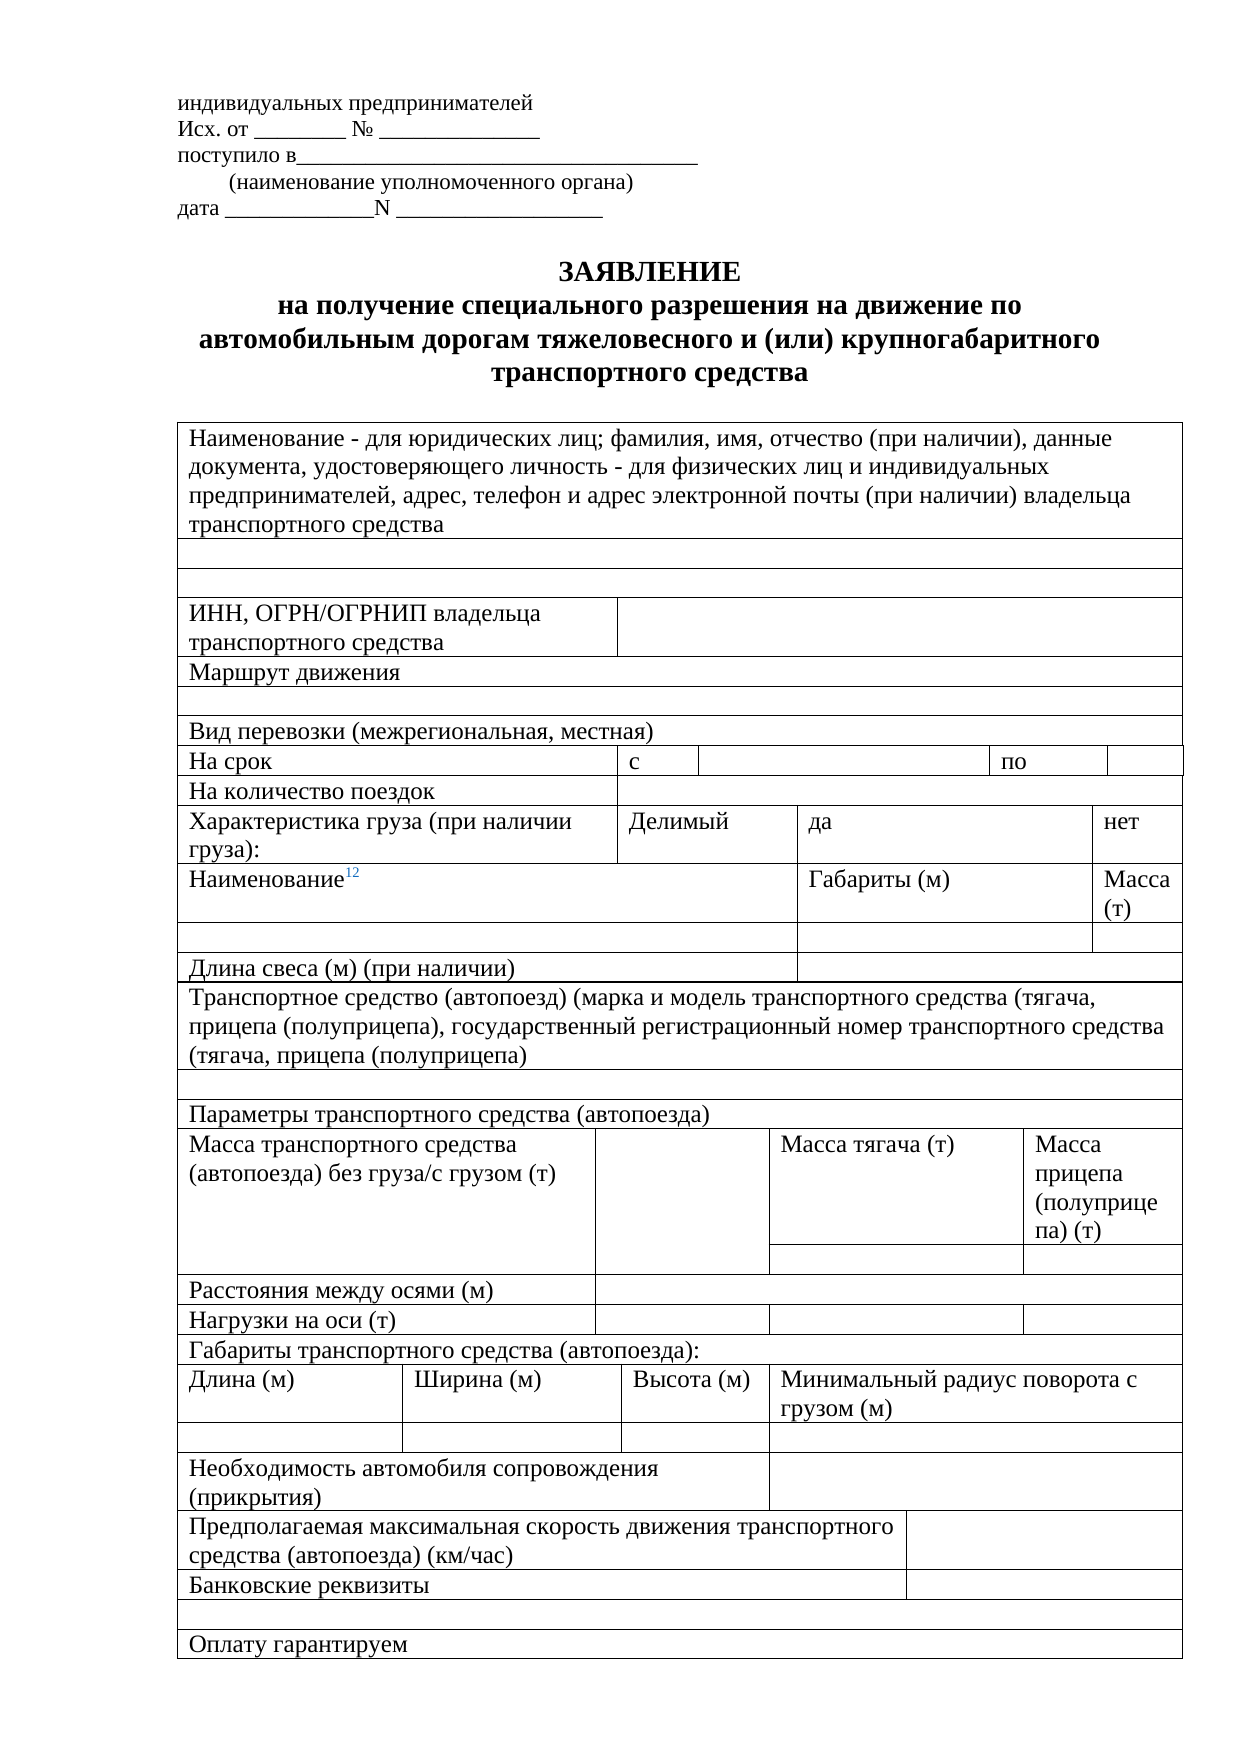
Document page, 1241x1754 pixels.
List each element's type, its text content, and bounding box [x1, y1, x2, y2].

table_cell Масса прицепа (полуприцепа) (т) [1024, 1129, 1182, 1244]
table_cell [907, 1511, 1182, 1569]
table_cell Нагрузки на оси (т) [178, 1305, 595, 1334]
table_cell [403, 1423, 621, 1452]
table_cell Масса транспортного средства (автопоезда) без груза/с грузом (т) [178, 1129, 595, 1274]
table_cell Оплату гарантируем [178, 1630, 1182, 1658]
table_cell [907, 1570, 1182, 1599]
table_cell Длина свеса (м) (при наличии) [178, 953, 797, 981]
text поступило в___________________________________ [177, 141, 1122, 168]
table_cell Наименование12 [178, 864, 797, 922]
subtitle ЗАЯВЛЕНИЕ на получение специального разрешения на движение по автомобильным дорогам тяжеловесного и (или) крупногабаритного транспортного средства [177, 254, 1122, 388]
table_cell [596, 1275, 1182, 1304]
text Исх. от ________ № ______________ [177, 115, 1122, 141]
table_cell Параметры транспортного средства (автопоезда) [178, 1100, 1182, 1128]
table_cell [178, 569, 1182, 597]
table_cell с [618, 746, 698, 775]
table_cell Банковские реквизиты [178, 1570, 906, 1599]
table_cell [770, 1453, 1182, 1510]
table_cell [178, 1423, 402, 1452]
table_cell Предполагаемая максимальная скорость движения транспортного средства (автопоезда) (км/час) [178, 1511, 906, 1569]
table_cell Вид перевозки (межрегиональная, местная) [178, 716, 1182, 745]
table_cell [699, 746, 989, 775]
table_cell Транспортное средство (автопоезд) (марка и модель транспортного средства (тягача, прицепа (полуприцепа), государственный регистрационный номер транспортного средства (тягача, прицепа (полуприцепа) [178, 983, 1182, 1069]
table_cell Длина (м) [178, 1365, 402, 1422]
table_cell Высота (м) [622, 1365, 769, 1422]
table_cell [618, 776, 1182, 805]
table_cell Минимальный радиус поворота с грузом (м) [770, 1365, 1182, 1422]
table_cell [770, 1245, 1023, 1274]
table_cell [798, 923, 1092, 952]
table_cell [1024, 1305, 1182, 1334]
table_cell [1108, 746, 1183, 775]
table_cell [622, 1423, 769, 1452]
table_header Наименование - для юридических лиц; фамилия, имя, отчество (при наличии), данные документа, удостоверяющего личность - для физических лиц и индивидуальных предпринимателей, адрес, телефон и адрес электронной почты (при наличии) владельца транспортного средства [178, 423, 1182, 538]
table_cell Необходимость автомобиля сопровождения (прикрытия) [178, 1453, 769, 1510]
table_cell Характеристика груза (при наличии груза): [178, 806, 617, 863]
table_cell [770, 1423, 1182, 1452]
table_cell На количество поездок [178, 776, 617, 805]
table_cell нет [1093, 806, 1182, 863]
table_cell Масса (т) [1093, 864, 1182, 922]
table_cell Габариты (м) [798, 864, 1092, 922]
table_cell ИНН, ОГРН/ОГРНИП владельца транспортного средства [178, 598, 617, 656]
table_cell да [798, 806, 1092, 863]
table_cell [798, 953, 1182, 981]
table_cell Масса тягача (т) [770, 1129, 1023, 1244]
table_cell [770, 1305, 1023, 1334]
text (наименование уполномоченного органа) [177, 168, 1122, 194]
table_cell [178, 923, 797, 952]
table_cell по [990, 746, 1107, 775]
table_cell [618, 598, 1182, 656]
text дата _____________N __________________ [177, 194, 1122, 220]
table_cell Маршрут движения [178, 657, 1182, 686]
table_cell Делимый [618, 806, 797, 863]
table_cell [1024, 1245, 1182, 1274]
table_cell [178, 1600, 1182, 1628]
table_cell Габариты транспортного средства (автопоезда): [178, 1335, 1182, 1363]
table_cell [178, 1070, 1182, 1098]
table_cell [596, 1129, 769, 1274]
table_cell [1093, 923, 1182, 952]
table_cell [178, 687, 1182, 715]
table_cell Ширина (м) [403, 1365, 621, 1422]
table_cell [178, 539, 1182, 567]
table_cell На срок [178, 746, 617, 775]
table_cell [596, 1305, 769, 1334]
text индивидуальных предпринимателей [177, 89, 1122, 115]
table_cell Расстояния между осями (м) [178, 1275, 595, 1304]
